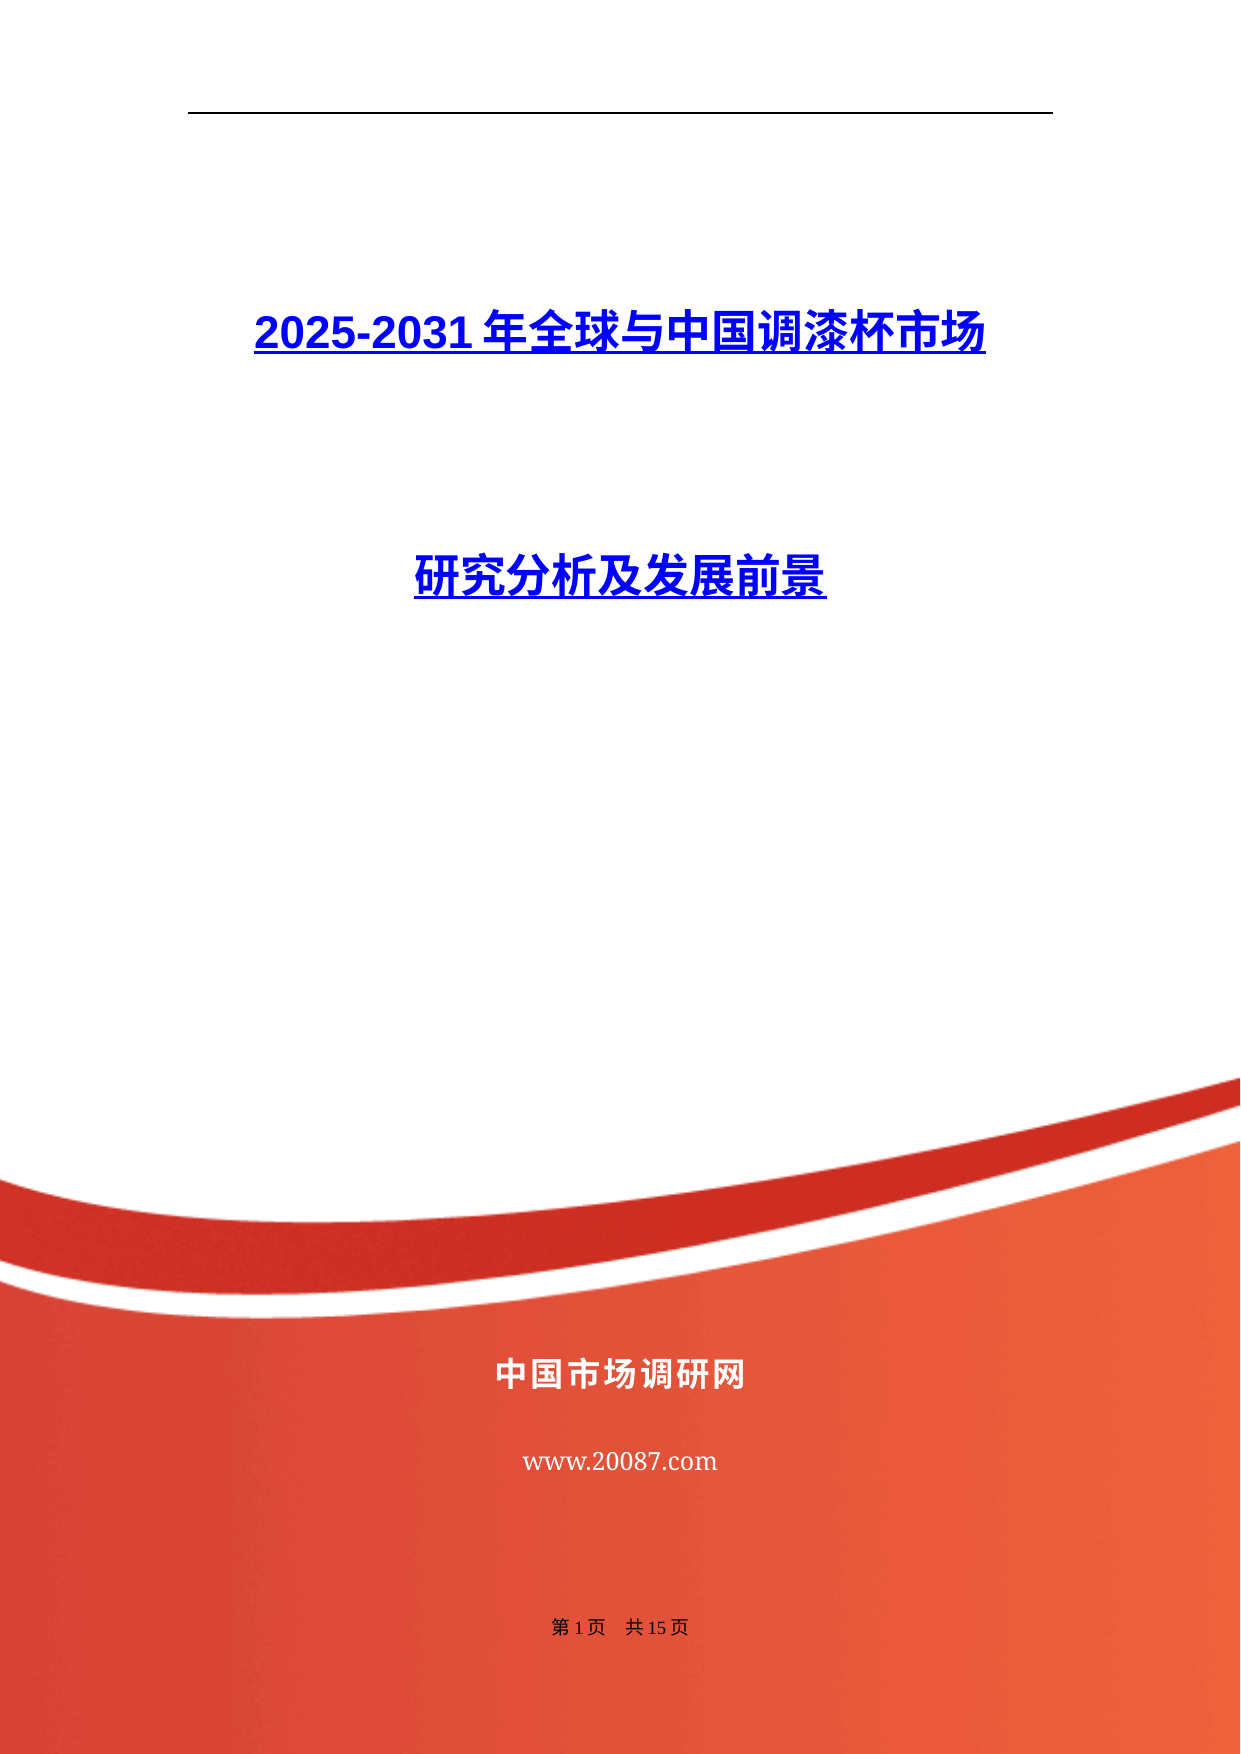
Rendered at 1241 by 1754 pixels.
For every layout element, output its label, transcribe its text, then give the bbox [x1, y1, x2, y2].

picture [0, 1006, 1241, 1754]
table_header 2025-2031年全球与中国调漆杯市场研究分析及发展前景 [188, 207, 1053, 773]
text www.20087.com [187, 1428, 1053, 1493]
subtitle 中国市场调研网 [187, 1339, 1053, 1404]
